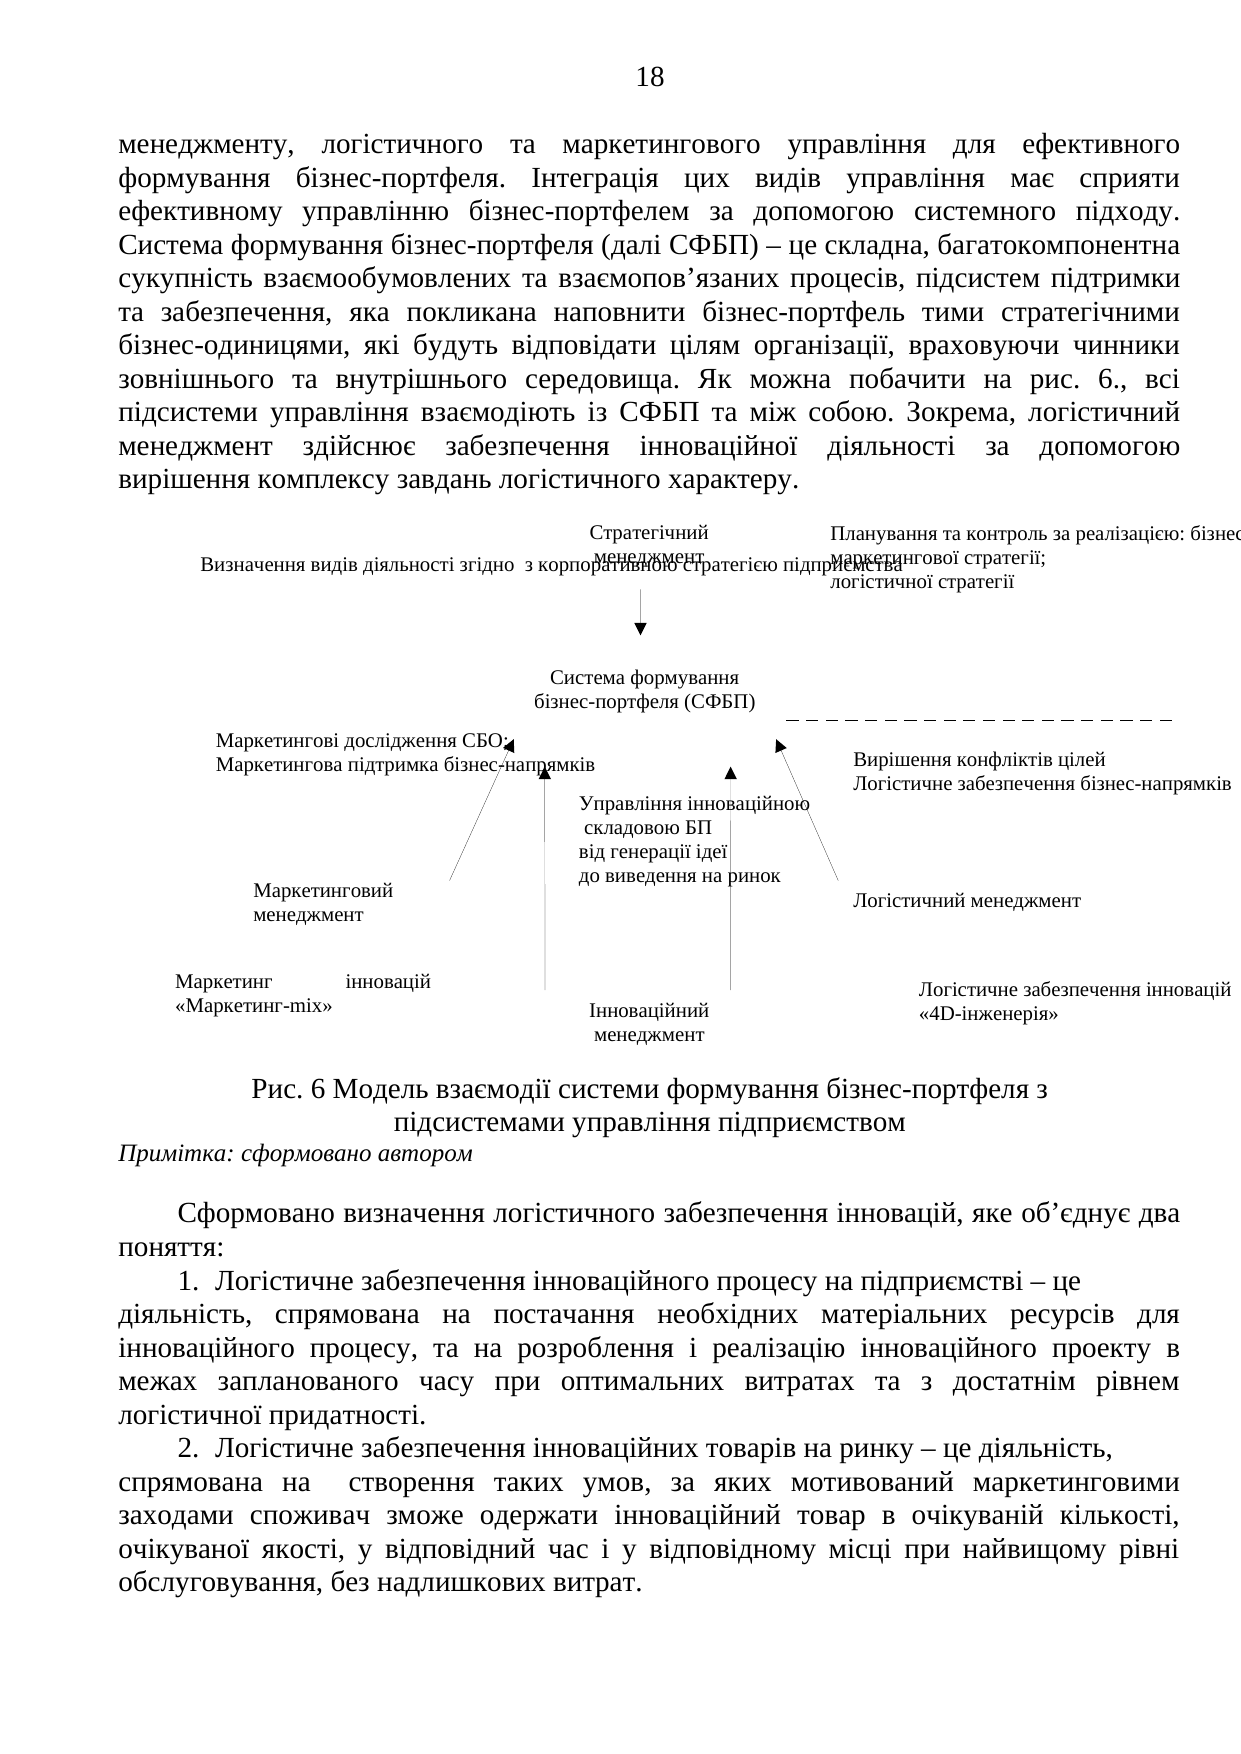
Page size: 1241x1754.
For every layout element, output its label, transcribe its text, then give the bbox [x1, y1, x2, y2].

text Рис. 6 Модель взаємодії системи формування бізнес-портфеля з [118, 1071, 1181, 1104]
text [118, 126, 1181, 495]
text діяльність, спрямована на постачання необхідних матеріальних ресурсів для інноваційного процесу, та на розроблення і реалізацію інноваційного проекту в межах запланованого часу при оптимальних витратах та з достатнім рівнем логістичної придатності. [118, 1296, 1181, 1430]
text Примітка: сформовано автором [118, 1138, 1181, 1167]
list Логістичне забезпечення інноваційного процесу на підприємстві – це [177, 1263, 1181, 1296]
text Сформовано визначення логістичного забезпечення інновацій, яке об’єднує два поняття: [118, 1196, 1181, 1263]
text спрямована на створення таких умов, за яких мотивований маркетинговими заходами споживач зможе одержати інноваційний товар в очікуваній кількості, очікуваної якості, у відповідний час і у відповідному місці при найвищому рівні обслуговування, без надлишкових витрат. [118, 1464, 1181, 1598]
text підсистемами управління підприємством [118, 1104, 1181, 1138]
list Логістичне забезпечення інноваційних товарів на ринку – це діяльність, [177, 1430, 1181, 1464]
